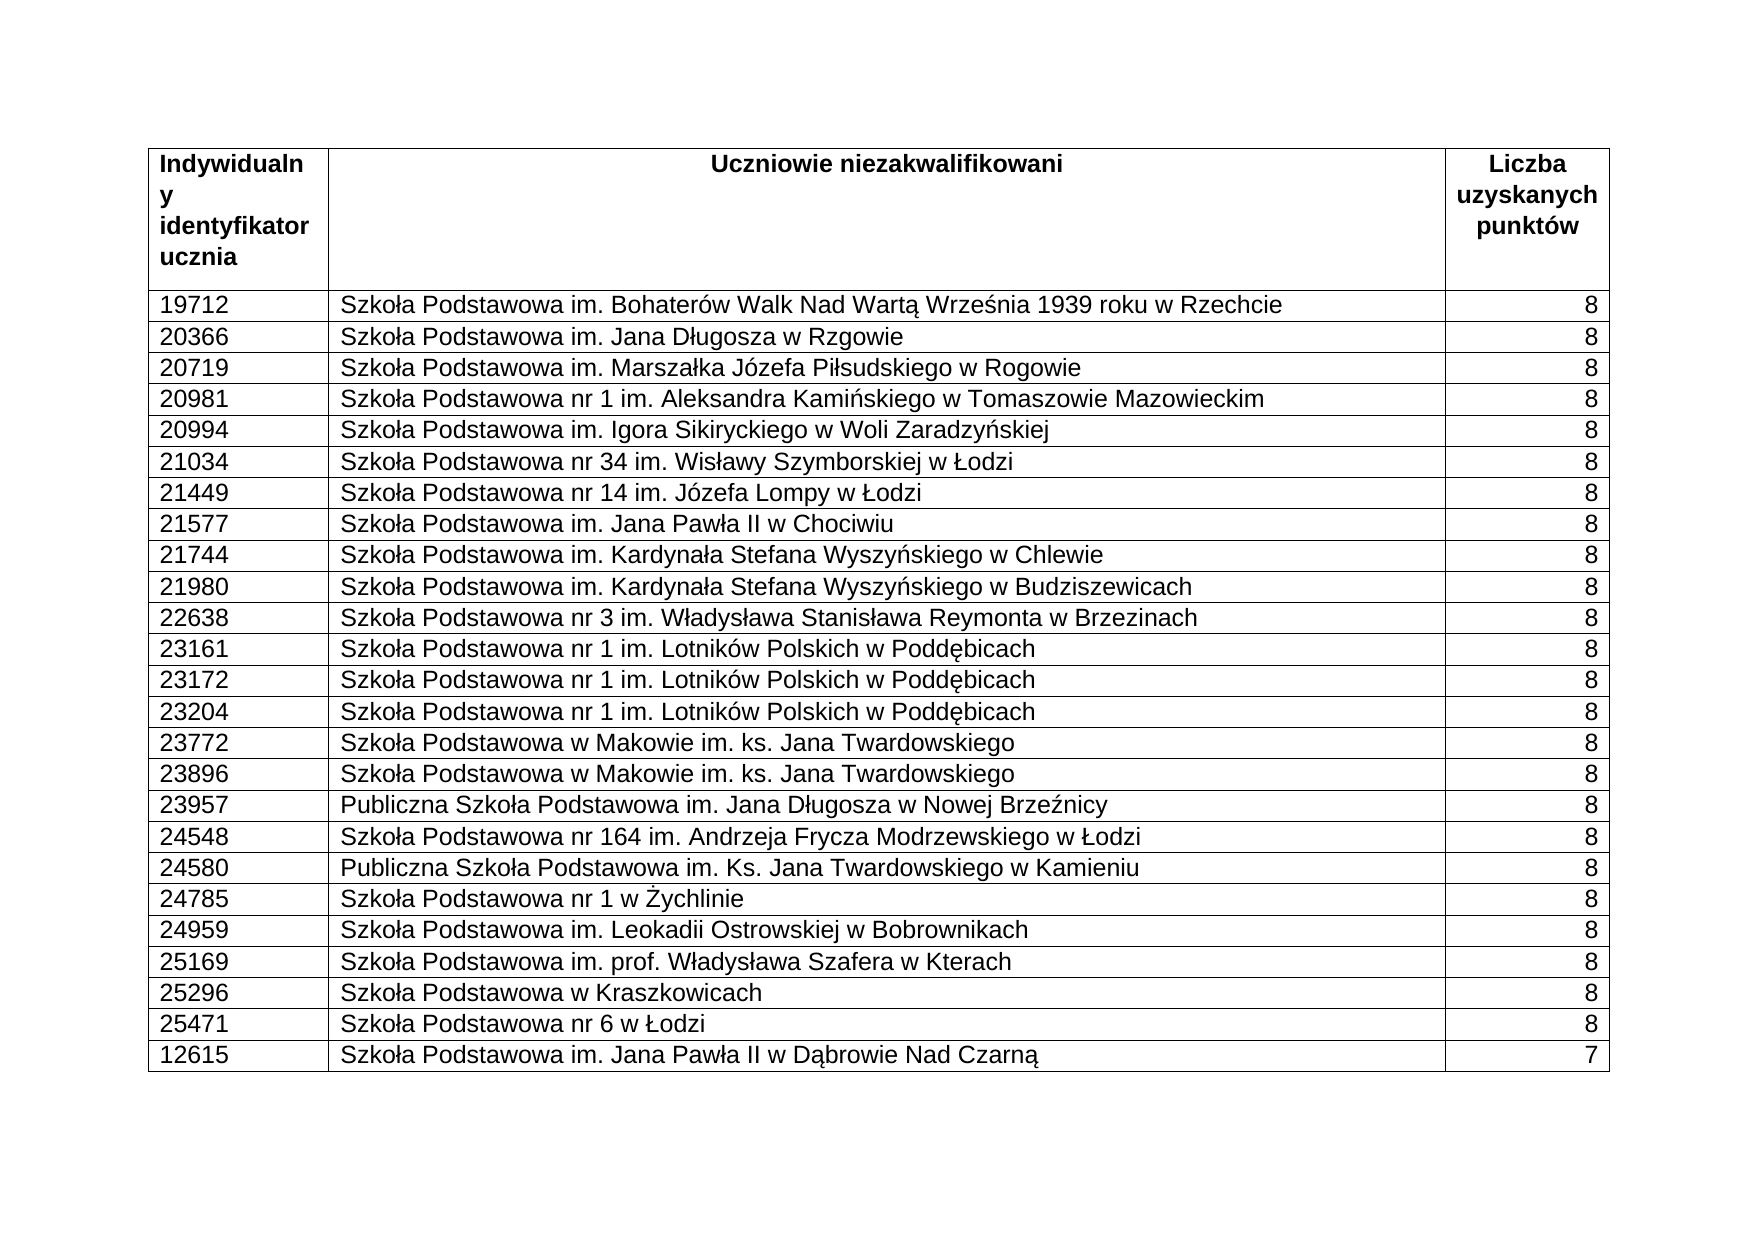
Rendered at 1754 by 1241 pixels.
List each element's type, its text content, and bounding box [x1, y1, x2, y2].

table_header Liczba uzyskanych punktów [1446, 149, 1609, 289]
table_header Indywidualny identyfikator ucznia [149, 149, 328, 289]
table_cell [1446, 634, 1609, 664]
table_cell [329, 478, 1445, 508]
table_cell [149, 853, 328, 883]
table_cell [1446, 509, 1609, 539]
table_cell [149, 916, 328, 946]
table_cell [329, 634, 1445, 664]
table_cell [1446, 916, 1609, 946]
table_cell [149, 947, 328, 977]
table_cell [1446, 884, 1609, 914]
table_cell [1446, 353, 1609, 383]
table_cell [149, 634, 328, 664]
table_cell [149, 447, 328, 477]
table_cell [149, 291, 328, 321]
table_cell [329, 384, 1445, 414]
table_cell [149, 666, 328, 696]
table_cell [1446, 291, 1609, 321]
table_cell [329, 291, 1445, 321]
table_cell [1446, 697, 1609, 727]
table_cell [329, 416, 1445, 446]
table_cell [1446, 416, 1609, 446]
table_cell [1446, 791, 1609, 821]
table_header Uczniowie niezakwalifikowani [329, 149, 1445, 289]
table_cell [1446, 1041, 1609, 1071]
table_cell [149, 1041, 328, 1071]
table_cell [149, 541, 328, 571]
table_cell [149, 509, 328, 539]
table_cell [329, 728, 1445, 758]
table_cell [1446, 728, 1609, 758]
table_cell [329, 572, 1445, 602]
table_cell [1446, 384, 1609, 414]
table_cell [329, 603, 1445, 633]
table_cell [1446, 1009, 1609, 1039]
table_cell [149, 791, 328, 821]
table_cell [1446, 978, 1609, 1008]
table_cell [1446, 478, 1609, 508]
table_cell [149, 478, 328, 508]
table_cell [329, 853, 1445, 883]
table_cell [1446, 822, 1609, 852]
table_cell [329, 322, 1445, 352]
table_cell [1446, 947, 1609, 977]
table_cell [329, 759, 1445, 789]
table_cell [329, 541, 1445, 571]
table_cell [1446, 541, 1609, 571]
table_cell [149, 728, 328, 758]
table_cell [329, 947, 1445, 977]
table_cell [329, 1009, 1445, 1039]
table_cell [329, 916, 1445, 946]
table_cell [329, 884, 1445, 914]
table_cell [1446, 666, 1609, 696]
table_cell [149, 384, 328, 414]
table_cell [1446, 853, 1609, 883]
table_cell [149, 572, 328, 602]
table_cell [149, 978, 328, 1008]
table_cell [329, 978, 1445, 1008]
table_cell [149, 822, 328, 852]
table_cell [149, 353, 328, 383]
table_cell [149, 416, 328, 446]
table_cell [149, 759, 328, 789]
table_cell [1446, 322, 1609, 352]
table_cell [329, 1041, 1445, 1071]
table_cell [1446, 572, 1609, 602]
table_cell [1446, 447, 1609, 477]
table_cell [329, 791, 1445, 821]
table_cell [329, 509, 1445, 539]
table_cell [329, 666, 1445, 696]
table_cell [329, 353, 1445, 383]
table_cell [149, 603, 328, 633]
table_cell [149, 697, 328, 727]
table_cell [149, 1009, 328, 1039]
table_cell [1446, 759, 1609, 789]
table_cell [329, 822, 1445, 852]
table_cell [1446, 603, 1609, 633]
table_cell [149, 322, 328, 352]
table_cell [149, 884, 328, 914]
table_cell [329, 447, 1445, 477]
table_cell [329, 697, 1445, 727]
